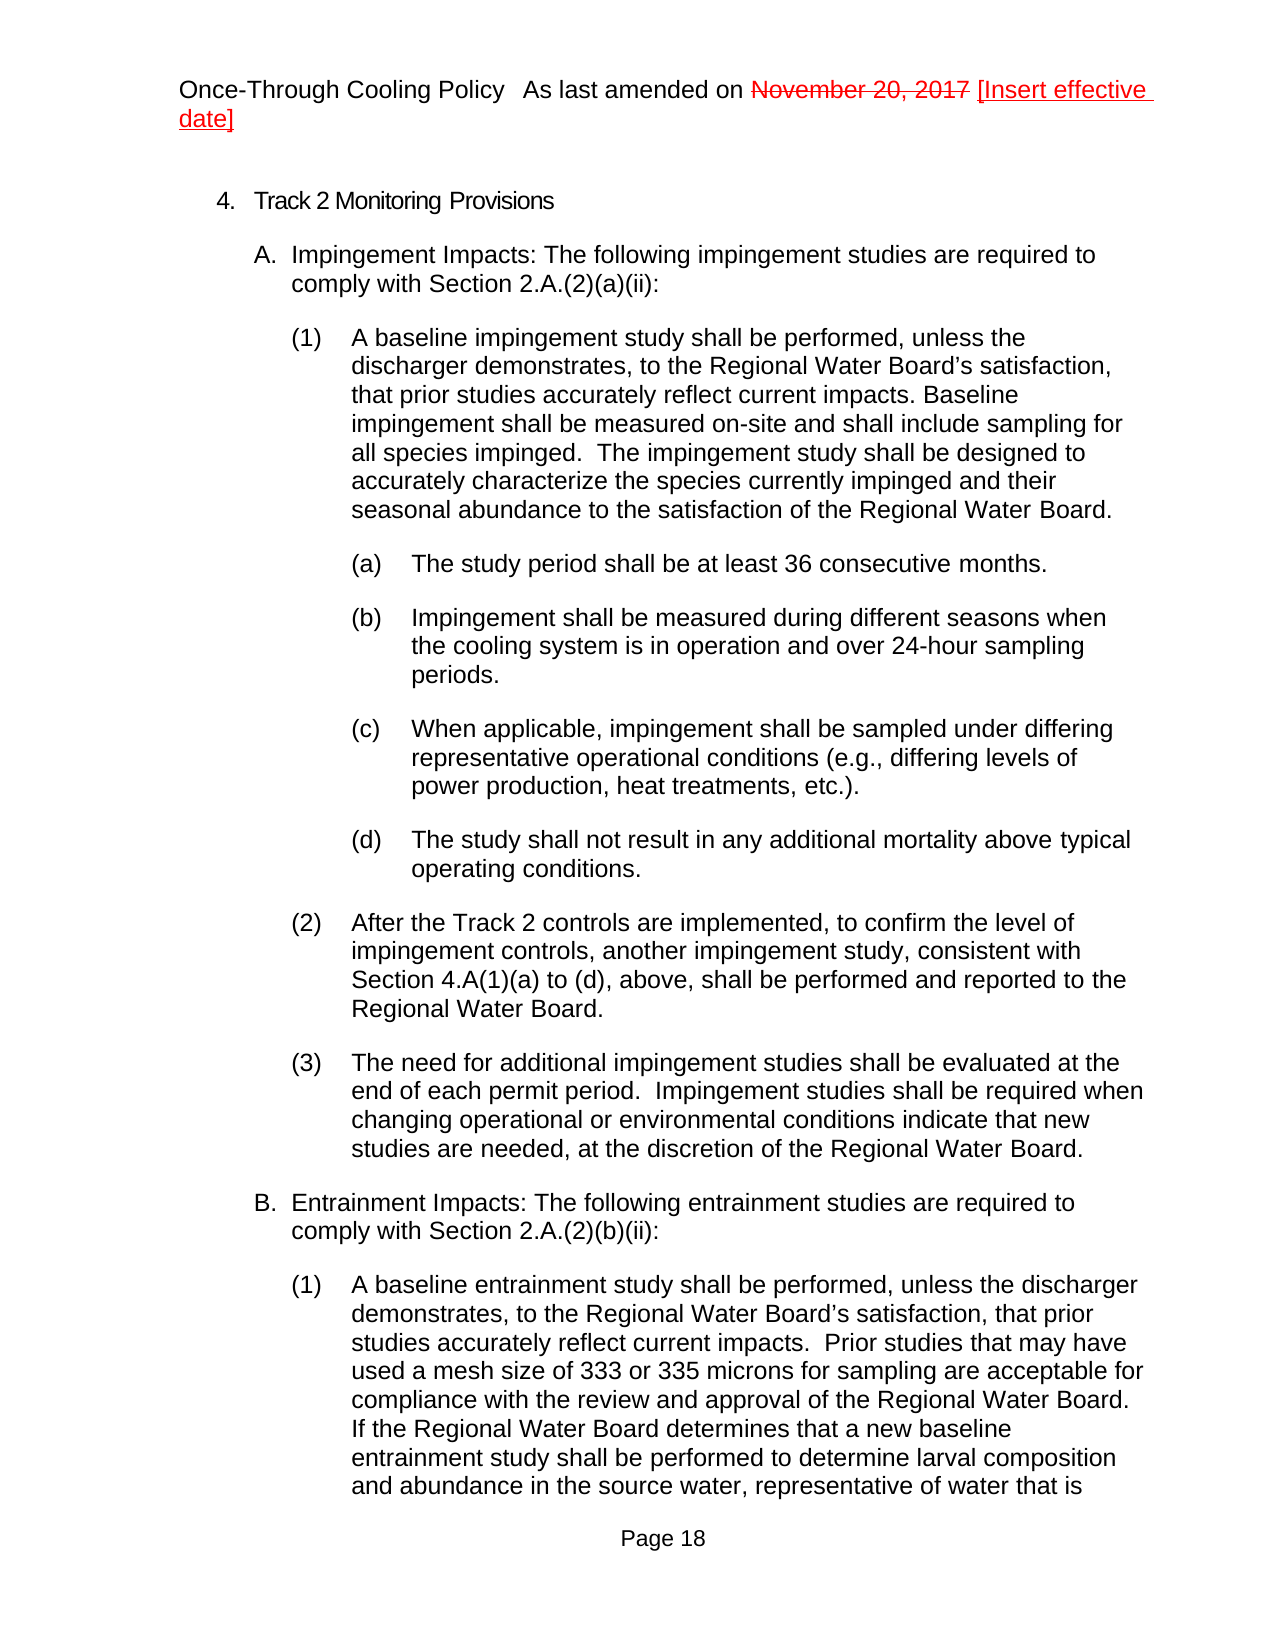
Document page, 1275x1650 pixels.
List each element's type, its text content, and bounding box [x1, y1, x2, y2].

list The need for additional impingement studies shall be evaluated at the end of each permit period. Impingement studies shall be required when changing operational or environmental conditions indicate that new studies are needed, at the discretion of the Regional Water Board. [291, 1047, 1147, 1162]
list The study period shall be at least 36 consecutive months. [351, 549, 1147, 577]
list After the Track 2 controls are implemented, to confirm the level of impingement controls, another impingement study, consistent with Section 4.A(1)(a) to (d), above, shall be performed and reported to the Regional Water Board. [291, 907, 1147, 1022]
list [291, 1270, 1147, 1500]
list The study shall not result in any additional mortality above typical operating conditions. [351, 825, 1147, 882]
list A baseline impingement study shall be performed, unless the discharger demonstrates, to the Regional Water Board’s satisfaction, that prior studies accurately reflect current impacts. Baseline impingement shall be measured on-site and shall include sampling for all species impinged. The impingement study shall be designed to accurately characterize the species currently impinged and their seasonal abundance to the satisfaction of the Regional Water Board. [291, 322, 1147, 524]
list When applicable, impingement shall be sampled under differing representative operational conditions (e.g., differing levels of power production, heat treatments, etc.). [351, 714, 1147, 800]
list Impingement Impacts: The following impingement studies are required to comply with Section 2.A.(2)(a)(ii): [253, 240, 1147, 297]
list Impingement shall be measured during different seasons when the cooling system is in operation and over 24-hour sampling periods. [351, 602, 1147, 689]
list Entrainment Impacts: The following entrainment studies are required to comply with Section 2.A.(2)(b)(ii): [253, 1187, 1147, 1245]
subtitle Track 2 Monitoring Provisions [216, 186, 1147, 215]
